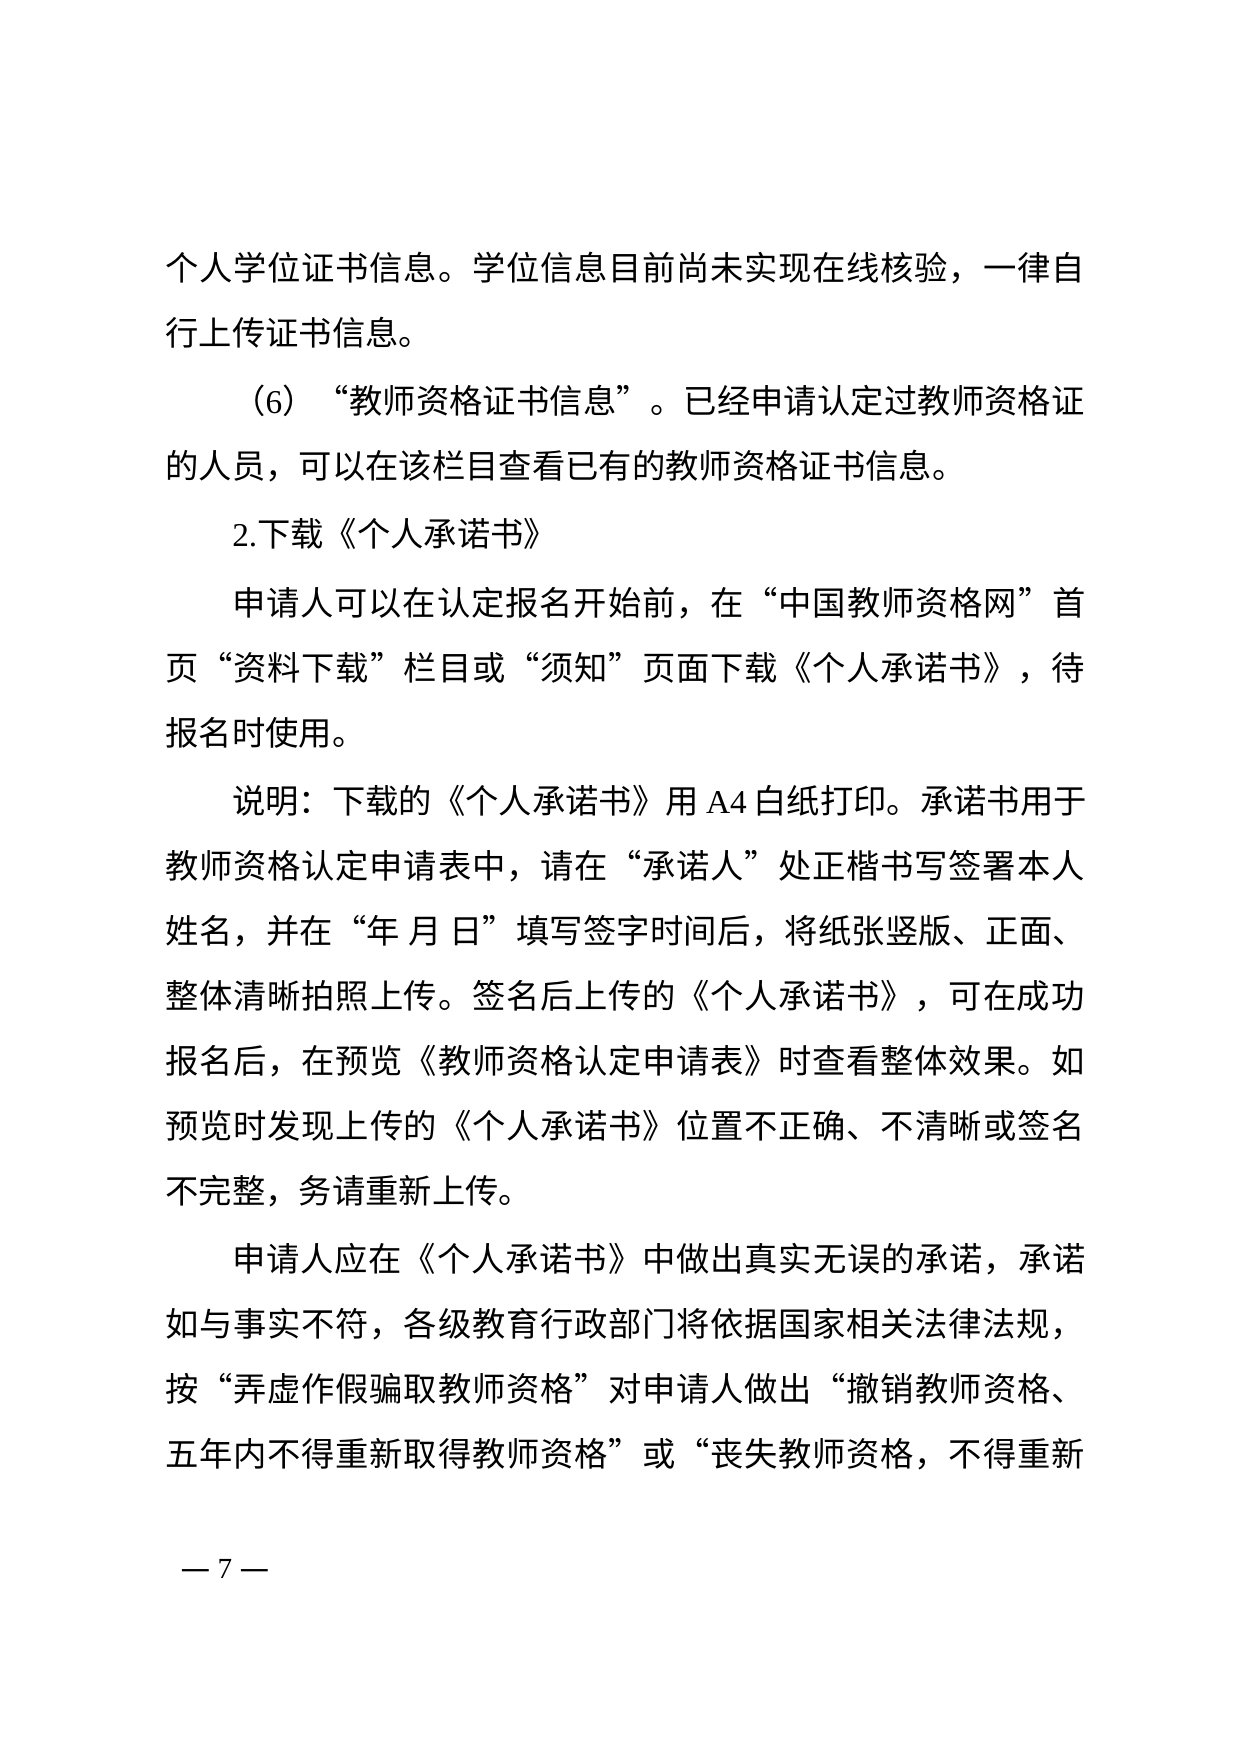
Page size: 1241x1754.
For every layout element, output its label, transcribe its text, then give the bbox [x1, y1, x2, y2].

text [165, 233, 1087, 363]
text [165, 1224, 1087, 1484]
text 2.下载《个人承诺书》 [165, 499, 1087, 564]
text 说明：下载的《个人承诺书》用A4白纸打印。承诺书用于教师资格认定申请表中，请在“承诺人”处正楷书写签署本人姓名，并在“年 月 日”填写签字时间后，将纸张竖版、正面、整体清晰拍照上传。签名后上传的《个人承诺书》，可在成功报名后，在预览《教师资格认定申请表》时查看整体效果。如预览时发现上传的《个人承诺书》位置不正确、不清晰或签名不完整，务请重新上传。 [165, 766, 1087, 1221]
text （6）“教师资格证书信息”。已经申请认定过教师资格证的人员，可以在该栏目查看已有的教师资格证书信息。 [165, 366, 1087, 496]
text 申请人可以在认定报名开始前，在“中国教师资格网”首页“资料下载”栏目或“须知”页面下载《个人承诺书》，待报名时使用。 [165, 568, 1087, 763]
